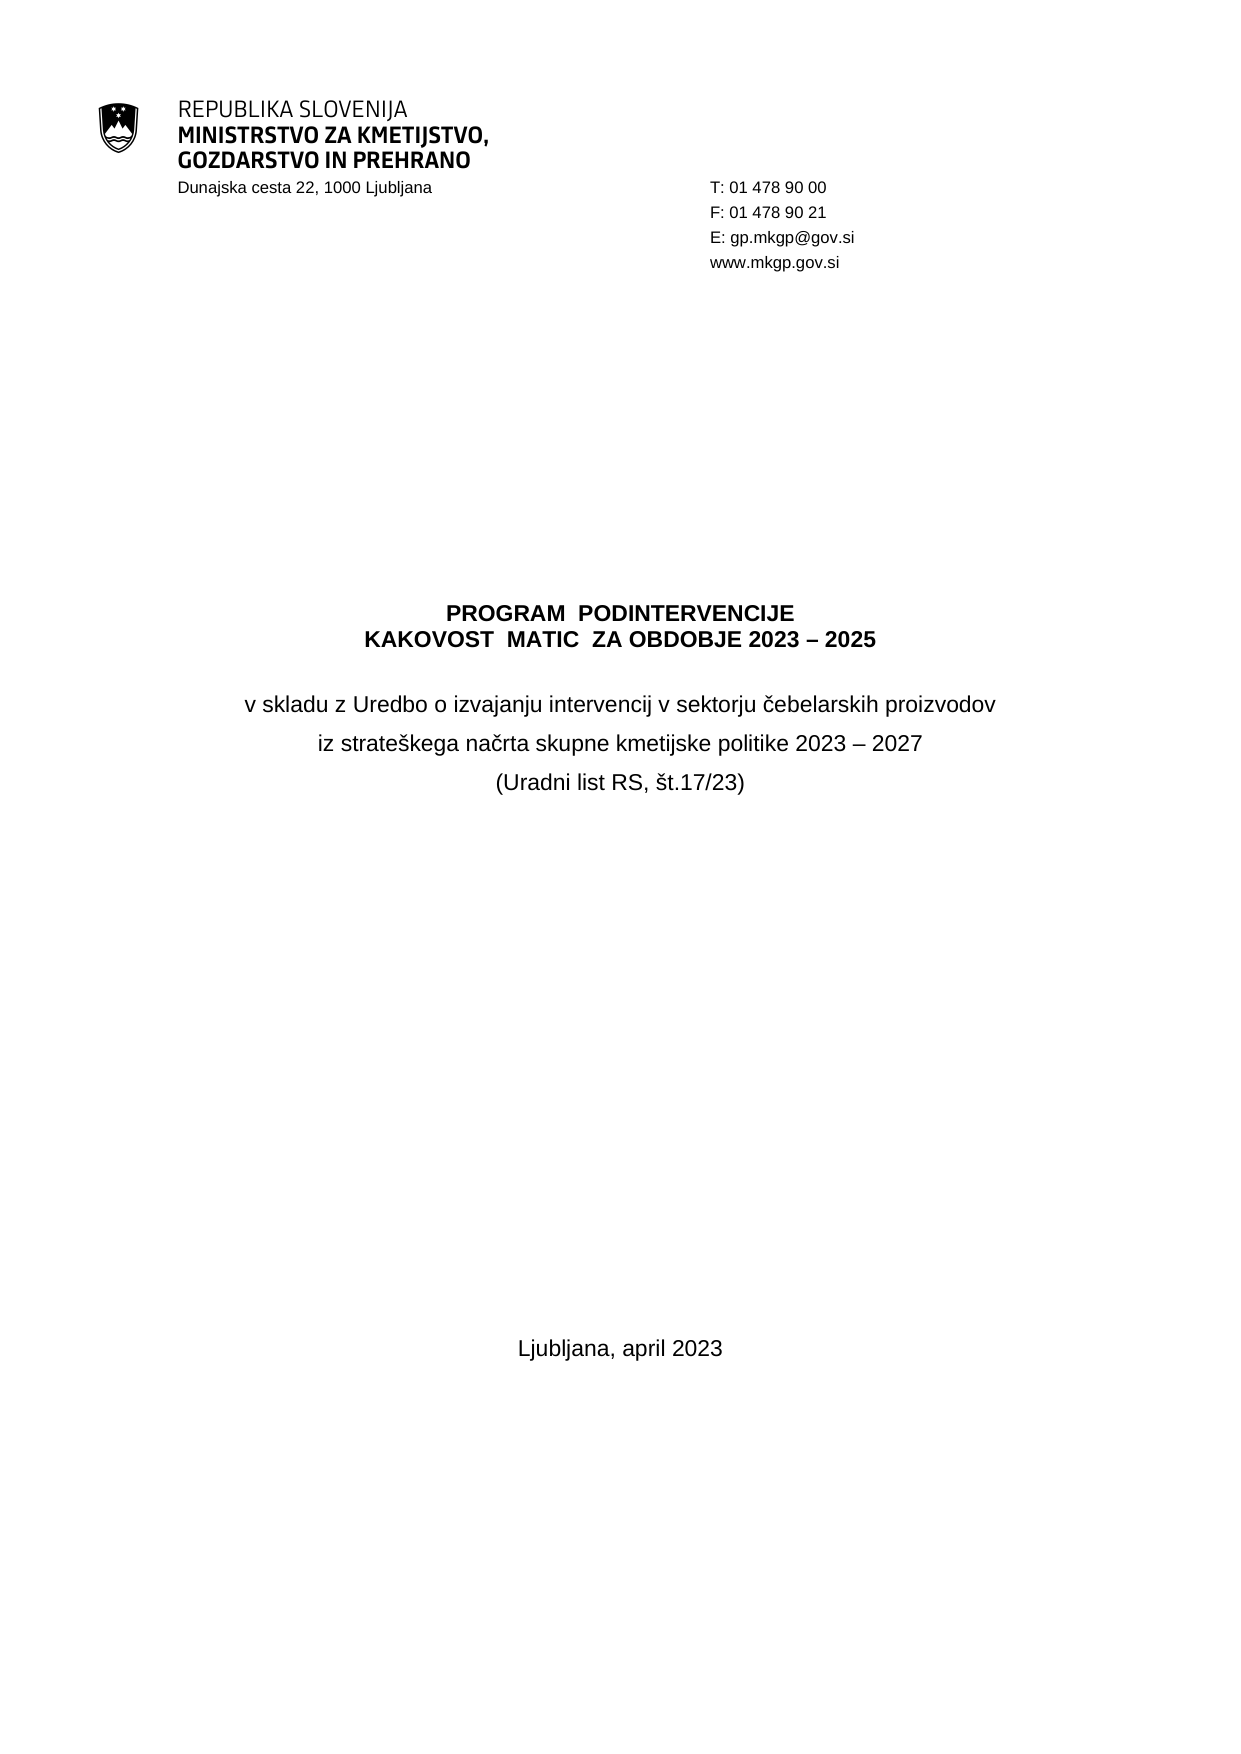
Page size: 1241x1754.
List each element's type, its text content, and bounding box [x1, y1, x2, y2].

text Ljubljana, april 2023 [177, 1335, 1063, 1361]
text iz strateškega načrta skupne kmetijske politike 2023 – 2027 [177, 730, 1063, 756]
text PROGRAM PODINTERVENCIJE [177, 600, 1063, 626]
text v skladu z Uredbo o izvajanju intervencij v sektorju čebelarskih proizvodov [177, 691, 1063, 718]
text KAKOVOST MATIC ZA OBDOBJE 2023 – 2025 [177, 626, 1063, 652]
text (Uradni list RS, št.17/23) [177, 769, 1063, 795]
